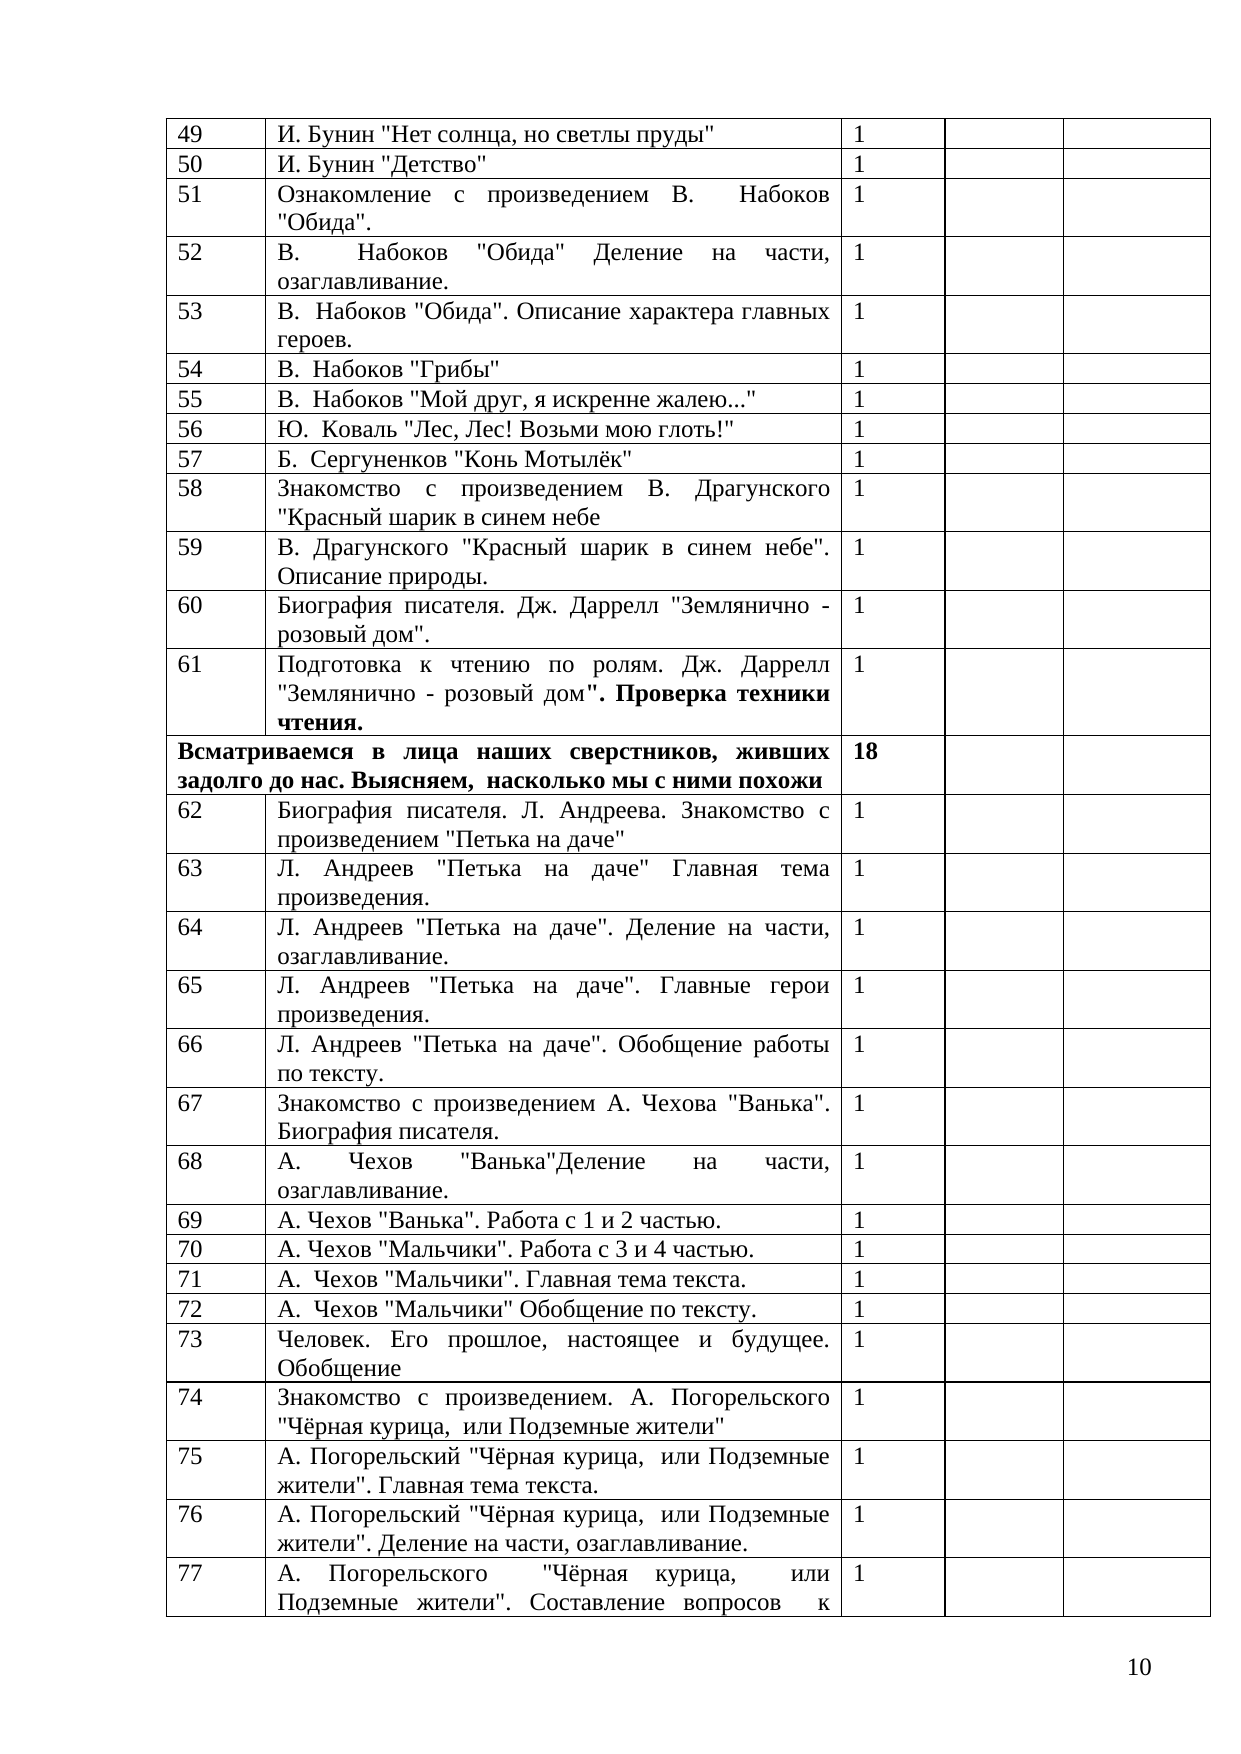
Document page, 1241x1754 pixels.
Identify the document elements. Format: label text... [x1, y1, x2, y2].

table_cell 70 [167, 1235, 265, 1263]
table_cell А. Погорельский "Чёрная курица, или Подземные жители". Деление на части, озаглавливание. [266, 1500, 841, 1557]
table_cell 65 [167, 971, 265, 1028]
table_cell 51 [167, 179, 265, 236]
table_cell Л. Андреев "Петька на даче". Деление на части, озаглавливание. [266, 912, 841, 969]
table_cell 62 [167, 795, 265, 852]
table_cell Знакомство с произведением В. Драгунского "Красный шарик в синем небе [266, 474, 841, 531]
table_cell 71 [167, 1264, 265, 1293]
table_cell 18 [842, 736, 944, 794]
table_cell 68 [167, 1146, 265, 1204]
table_cell [1064, 1294, 1210, 1323]
table_cell А. Чехов "Мальчики" Обобщение по тексту. [266, 1294, 841, 1323]
table_cell [946, 591, 1063, 648]
table_cell [946, 1324, 1063, 1381]
table_cell 1 [842, 649, 944, 735]
table_cell [946, 384, 1063, 413]
table_cell 73 [167, 1324, 265, 1381]
table_cell 1 [842, 1294, 944, 1323]
table_cell [946, 1029, 1063, 1087]
table_cell 1 [842, 474, 944, 531]
table_cell 1 [842, 119, 944, 148]
table_cell Человек. Его прошлое, настоящее и будущее. Обобщение [266, 1324, 841, 1381]
table_cell В. Набоков "Обида". Описание характера главных героев. [266, 296, 841, 353]
table_cell И. Бунин "Детство" [266, 149, 841, 178]
table_cell 56 [167, 414, 265, 443]
table_cell [946, 1558, 1063, 1616]
table_cell [1064, 474, 1210, 531]
table_cell [946, 1146, 1063, 1204]
table_cell 1 [842, 296, 944, 353]
table_cell [1064, 854, 1210, 911]
table_cell [1064, 119, 1210, 148]
table_cell В. Набоков "Грибы" [266, 354, 841, 383]
table_cell В. Набоков "Мой друг, я искренне жалею..." [266, 384, 841, 413]
table_cell [946, 296, 1063, 353]
table_cell [1064, 736, 1210, 794]
table_cell [946, 532, 1063, 589]
table_cell 1 [842, 179, 944, 236]
table_cell Биография писателя. Дж. Даррелл "Землянично - розовый дом". [266, 591, 841, 648]
table_cell 59 [167, 532, 265, 589]
table_cell [1064, 1264, 1210, 1293]
table_cell 1 [842, 237, 944, 295]
table_cell [1064, 296, 1210, 353]
table_cell 64 [167, 912, 265, 969]
table_cell [946, 237, 1063, 295]
table_cell [1064, 237, 1210, 295]
table_cell [946, 1264, 1063, 1293]
table_cell [946, 119, 1063, 148]
table_cell 1 [842, 1264, 944, 1293]
table_cell [1064, 795, 1210, 852]
table_cell 63 [167, 854, 265, 911]
table_cell 74 [167, 1383, 265, 1440]
table_cell 1 [842, 1146, 944, 1204]
table_cell [1064, 1088, 1210, 1145]
table_cell В. Драгунского "Красный шарик в синем небе". Описание природы. [266, 532, 841, 589]
table_cell 1 [842, 384, 944, 413]
table_cell [946, 474, 1063, 531]
table_cell [1064, 444, 1210, 472]
table_cell 67 [167, 1088, 265, 1145]
table_cell [946, 736, 1063, 794]
table_cell [1064, 384, 1210, 413]
table_cell 69 [167, 1205, 265, 1233]
table_cell 1 [842, 1500, 944, 1557]
table_cell 57 [167, 444, 265, 472]
table_cell 1 [842, 1441, 944, 1498]
table_cell А. Чехов "Ванька"Деление на части, озаглавливание. [266, 1146, 841, 1204]
table_cell 58 [167, 474, 265, 531]
table_cell Ю. Коваль "Лес, Лес! Возьми мою глоть!" [266, 414, 841, 443]
table_cell 75 [167, 1441, 265, 1498]
table_cell 1 [842, 1383, 944, 1440]
table_cell 77 [167, 1558, 265, 1616]
table_cell 1 [842, 912, 944, 969]
table_cell 61 [167, 649, 265, 735]
table_cell Б. Сергуненков "Конь Мотылёк" [266, 444, 841, 472]
table_cell 53 [167, 296, 265, 353]
table_cell 1 [842, 444, 944, 472]
table_cell А. Чехов "Ванька". Работа с 1 и 2 частью. [266, 1205, 841, 1233]
table_cell 1 [842, 1029, 944, 1087]
table_cell Знакомство с произведением. А. Погорельского "Чёрная курица, или Подземные жители" [266, 1383, 841, 1440]
table_cell Ознакомление с произведением В. Набоков "Обида". [266, 179, 841, 236]
table_cell [1064, 912, 1210, 969]
table_cell 1 [842, 532, 944, 589]
table_cell Всматриваемся в лица наших сверстников, живших задолго до нас. Выясняем, насколько мы с ними похожи [167, 736, 841, 794]
table_cell 1 [842, 1088, 944, 1145]
table_cell Биография писателя. Л. Андреева. Знакомство с произведением "Петька на даче" [266, 795, 841, 852]
table_cell [946, 444, 1063, 472]
table_cell [1064, 1441, 1210, 1498]
table_cell [946, 1500, 1063, 1557]
table_cell [946, 1294, 1063, 1323]
table_cell А. Чехов "Мальчики". Работа с 3 и 4 частью. [266, 1235, 841, 1263]
table_cell [1064, 179, 1210, 236]
table_cell 50 [167, 149, 265, 178]
table_cell 1 [842, 1205, 944, 1233]
table_cell [1064, 1324, 1210, 1381]
table_cell 1 [842, 971, 944, 1028]
table_cell 55 [167, 384, 265, 413]
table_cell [266, 1558, 841, 1616]
table_cell 76 [167, 1500, 265, 1557]
table_cell [946, 649, 1063, 735]
table_cell Л. Андреев "Петька на даче". Обобщение работы по тексту. [266, 1029, 841, 1087]
table_cell [1064, 1500, 1210, 1557]
table_cell [946, 149, 1063, 178]
table_cell [1064, 591, 1210, 648]
table_cell [946, 1205, 1063, 1233]
table_cell [1064, 1558, 1210, 1616]
table_cell [1064, 1029, 1210, 1087]
table_cell 1 [842, 795, 944, 852]
table_cell 1 [842, 591, 944, 648]
table_cell [946, 795, 1063, 852]
table_cell 1 [842, 854, 944, 911]
table_cell 72 [167, 1294, 265, 1323]
table_cell И. Бунин "Нет солнца, но светлы пруды" [266, 119, 841, 148]
table_cell 1 [842, 414, 944, 443]
table_cell 1 [842, 354, 944, 383]
table_cell [946, 854, 1063, 911]
table_cell [1064, 414, 1210, 443]
table_cell В. Набоков "Обида" Деление на части, озаглавливание. [266, 237, 841, 295]
table_cell [1064, 1383, 1210, 1440]
table_cell [946, 971, 1063, 1028]
table_cell [946, 1441, 1063, 1498]
table_cell [1064, 1205, 1210, 1233]
table_cell [1064, 971, 1210, 1028]
table_cell [946, 1088, 1063, 1145]
table_cell [946, 912, 1063, 969]
table_cell Подготовка к чтению по ролям. Дж. Даррелл "Землянично - розовый дом". Проверка техники чтения. [266, 649, 841, 735]
table_cell А. Погорельский "Чёрная курица, или Подземные жители". Главная тема текста. [266, 1441, 841, 1498]
table_cell [946, 179, 1063, 236]
table_cell 52 [167, 237, 265, 295]
table_cell А. Чехов "Мальчики". Главная тема текста. [266, 1264, 841, 1293]
table_cell [1064, 1146, 1210, 1204]
table_cell 1 [842, 149, 944, 178]
table_cell 66 [167, 1029, 265, 1087]
table_cell 1 [842, 1235, 944, 1263]
table_cell 49 [167, 119, 265, 148]
table_cell Л. Андреев "Петька на даче". Главные герои произведения. [266, 971, 841, 1028]
table_cell 60 [167, 591, 265, 648]
table_cell [946, 354, 1063, 383]
table_cell 1 [842, 1324, 944, 1381]
table_cell 54 [167, 354, 265, 383]
table_cell [1064, 649, 1210, 735]
table_cell [1064, 1235, 1210, 1263]
table_cell 1 [842, 1558, 944, 1616]
table_cell [946, 1235, 1063, 1263]
table_cell [1064, 149, 1210, 178]
table_cell Знакомство с произведением А. Чехова "Ванька". Биография писателя. [266, 1088, 841, 1145]
table_cell [946, 1383, 1063, 1440]
table_cell [1064, 532, 1210, 589]
table_cell [946, 414, 1063, 443]
table_cell Л. Андреев "Петька на даче" Главная тема произведения. [266, 854, 841, 911]
table_cell [1064, 354, 1210, 383]
